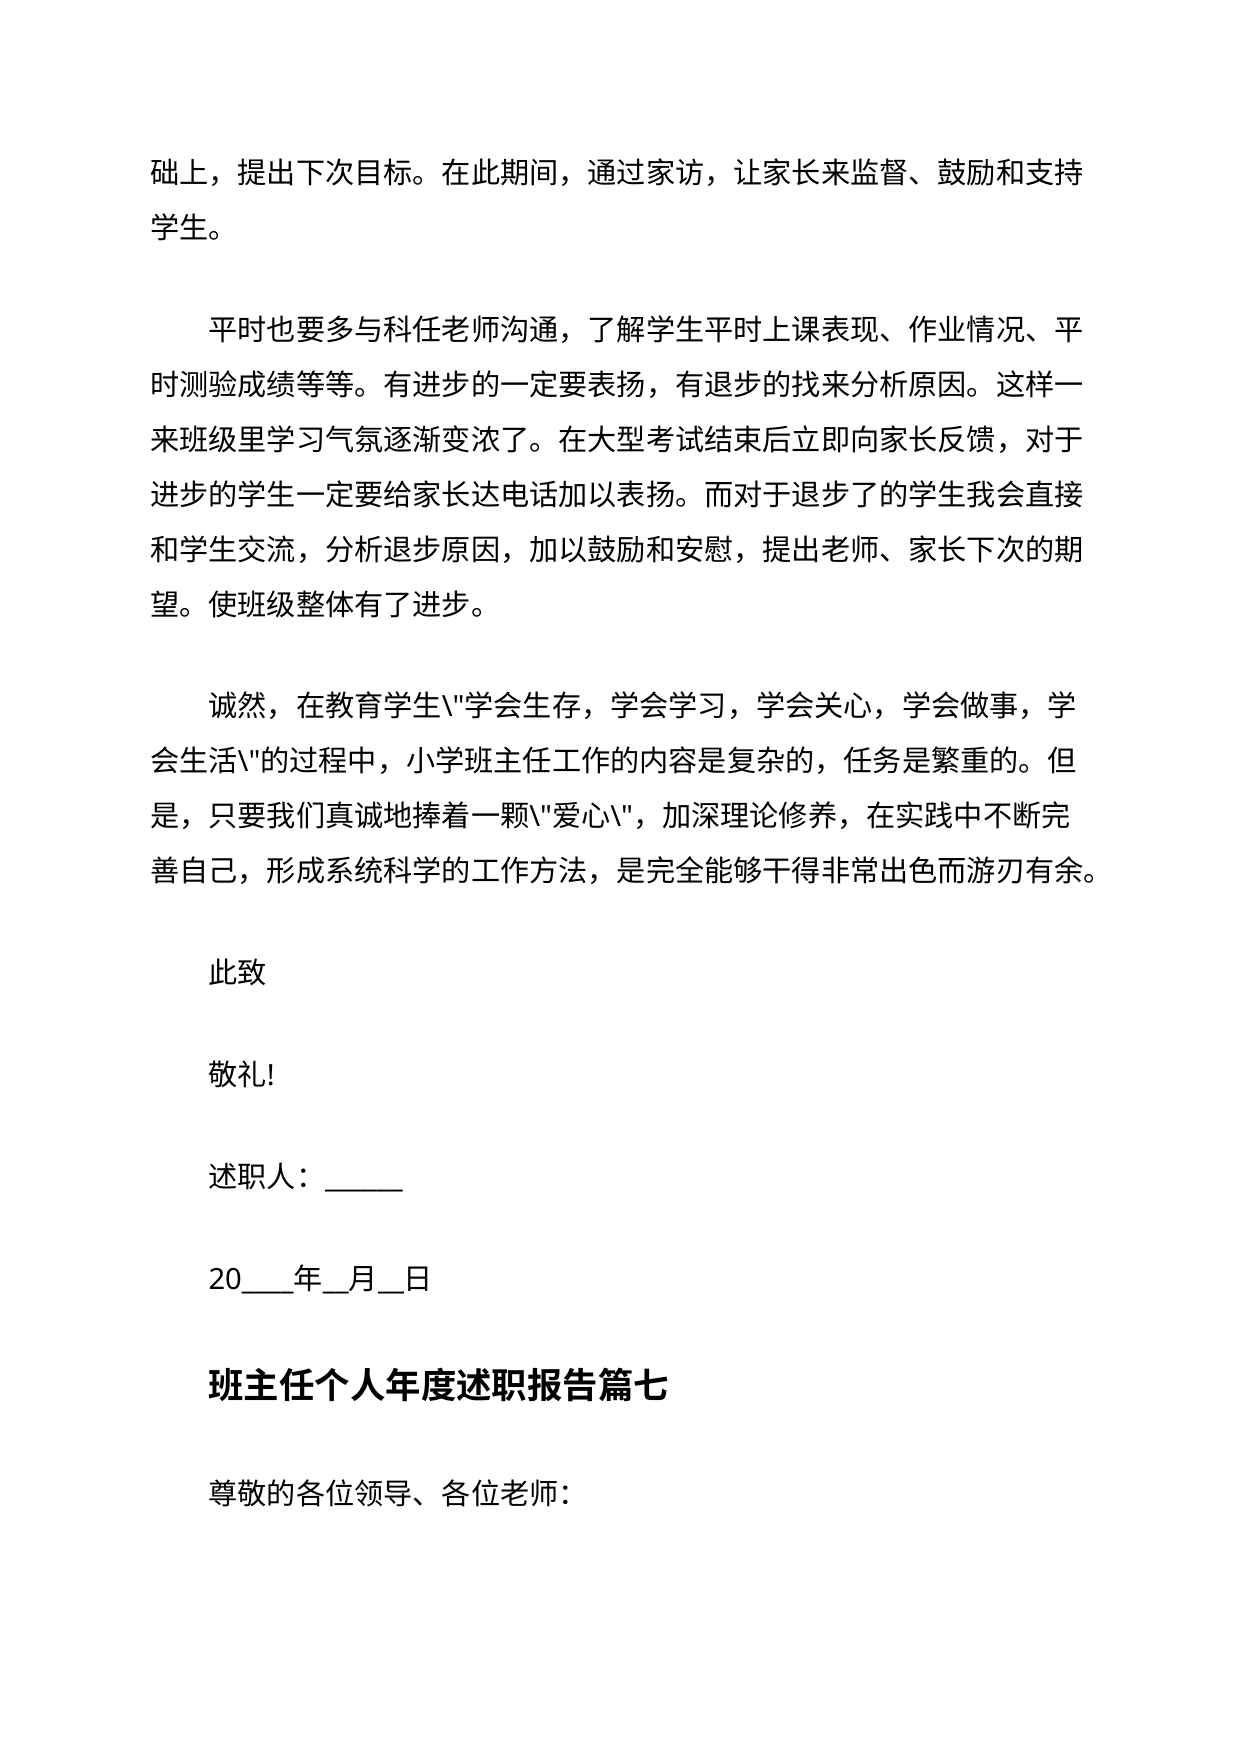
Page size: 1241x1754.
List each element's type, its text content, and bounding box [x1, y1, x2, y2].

text 班主任个人年度述职报告篇七 [150, 1357, 1090, 1409]
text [150, 150, 1090, 247]
text 平时也要多与科任老师沟通，了解学生平时上课表现、作业情况、平时测验成绩等等。有进步的一定要表扬，有退步的找来分析原因。这样一来班级里学习气氛逐渐变浓了。在大型考试结束后立即向家长反馈，对于进步的学生一定要给家长达电话加以表扬。而对于退步了的学生我会直接和学生交流，分析退步原因，加以鼓励和安慰，提出老师、家长下次的期望。使班级整体有了进步。 [150, 307, 1090, 623]
text 此致 [150, 950, 1090, 992]
text 述职人：______ [150, 1153, 1090, 1196]
text 诚然，在教育学生\"学会生存，学会学习，学会关心，学会做事，学会生活\"的过程中，小学班主任工作的内容是复杂的，任务是繁重的。但是，只要我们真诚地捧着一颗\"爱心\"，加深理论修养，在实践中不断完善自己，形成系统科学的工作方法，是完全能够干得非常出色而游刃有余。 [150, 683, 1090, 890]
text 20____年__月__日 [150, 1255, 1090, 1298]
text 敬礼! [150, 1051, 1090, 1094]
text 尊敬的各位领导、各位老师： [150, 1471, 1090, 1513]
